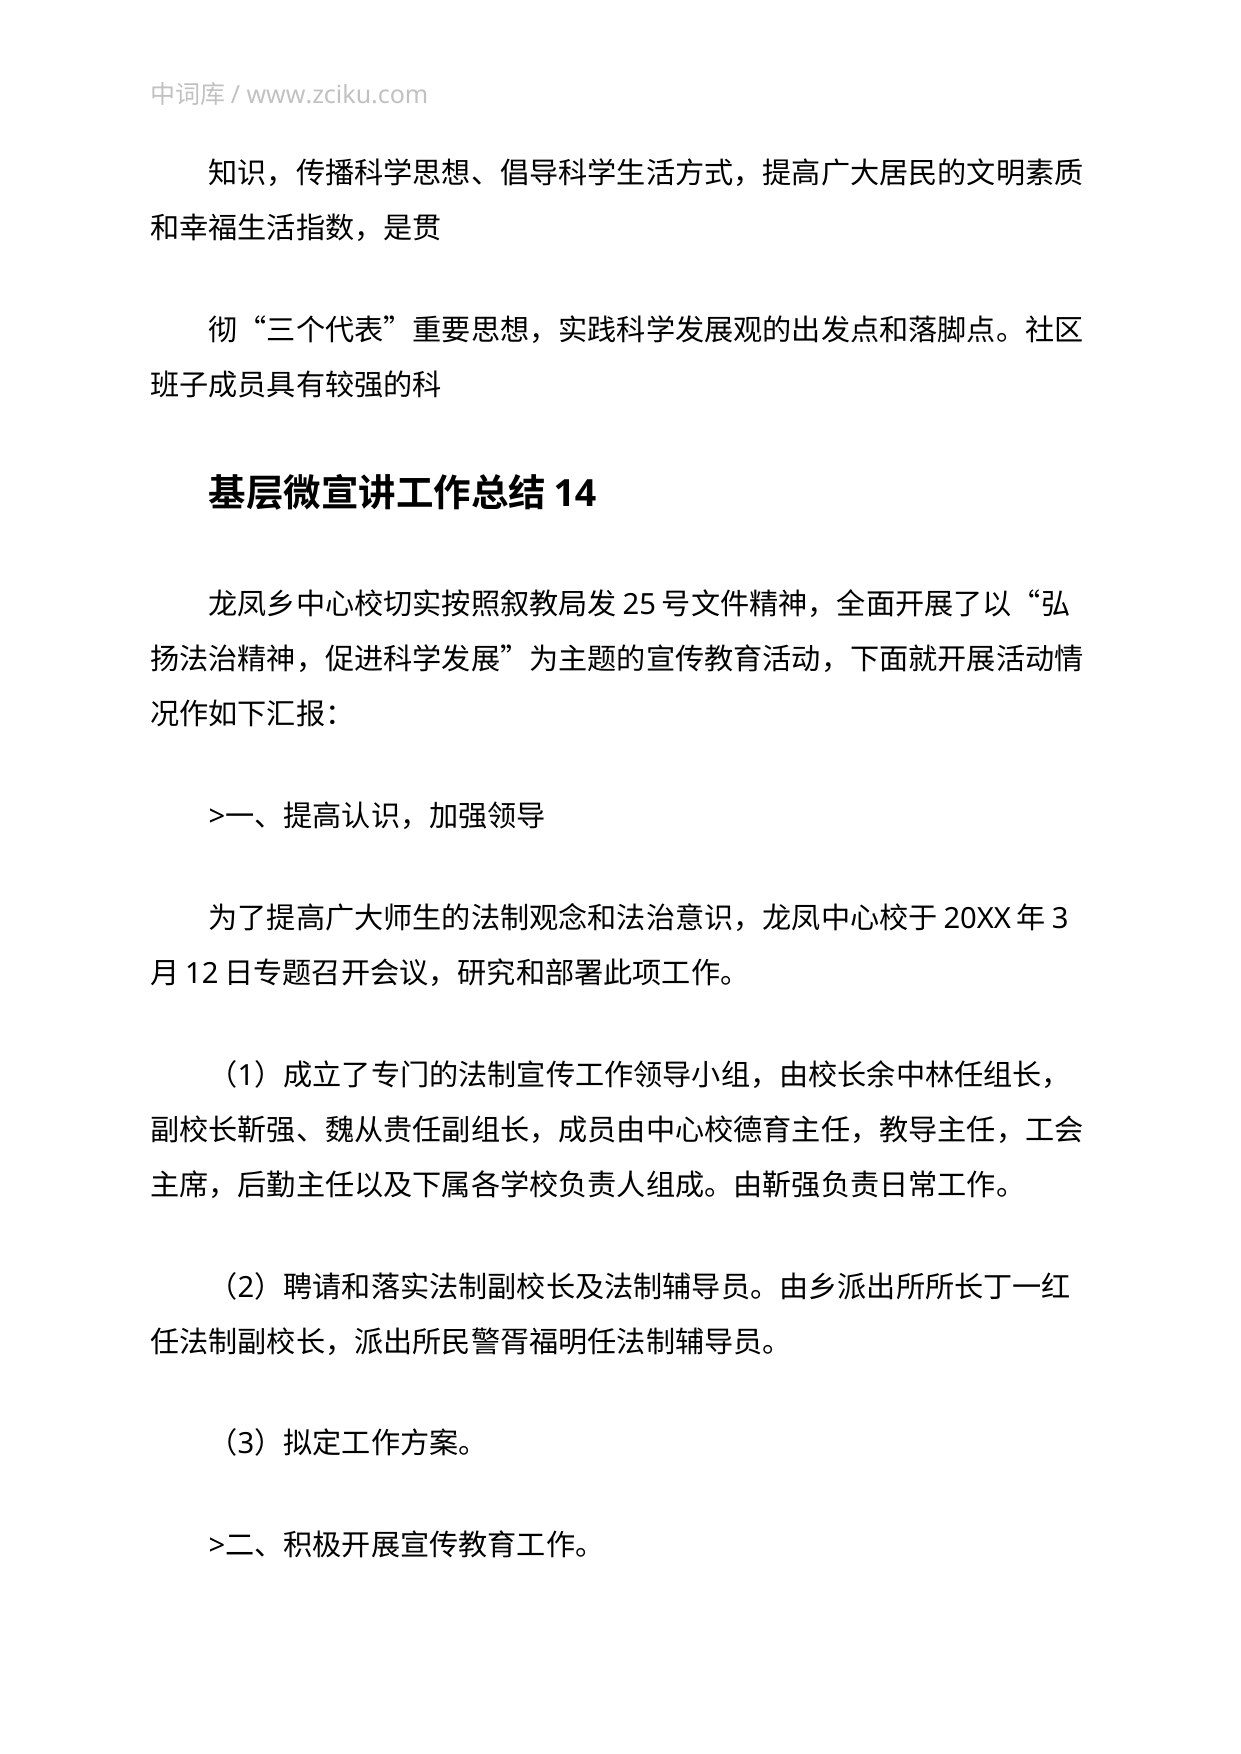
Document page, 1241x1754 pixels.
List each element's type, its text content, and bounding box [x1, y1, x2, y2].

text 龙凤乡中心校切实按照叙教局发25号文件精神，全面开展了以“弘扬法治精神，促进科学发展”为主题的宣传教育活动，下面就开展活动情况作如下汇报： [150, 581, 1090, 733]
text >一、提高认识，加强领导 [150, 793, 1090, 835]
text 基层微宣讲工作总结14 [150, 463, 1090, 518]
text （1）成立了专门的法制宣传工作领导小组，由校长余中林任组长，副校长靳强、魏从贵任副组长，成员由中心校德育主任，教导主任，工会主席，后勤主任以及下属各学校负责人组成。由靳强负责日常工作。 [150, 1052, 1090, 1204]
text （2）聘请和落实法制副校长及法制辅导员。由乡派出所所长丁一红任法制副校长，派出所民警胥福明任法制辅导员。 [150, 1263, 1090, 1361]
text 为了提高广大师生的法制观念和法治意识，龙凤中心校于20XX年3月12日专题召开会议，研究和部署此项工作。 [150, 894, 1090, 992]
text 彻“三个代表”重要思想，实践科学发展观的出发点和落脚点。社区班子成员具有较强的科 [150, 307, 1090, 404]
text >二、积极开展宣传教育工作。 [150, 1522, 1090, 1564]
text 知识，传播科学思想、倡导科学生活方式，提高广大居民的文明素质和幸福生活指数，是贯 [150, 150, 1090, 247]
text （3）拟定工作方案。 [150, 1420, 1090, 1462]
